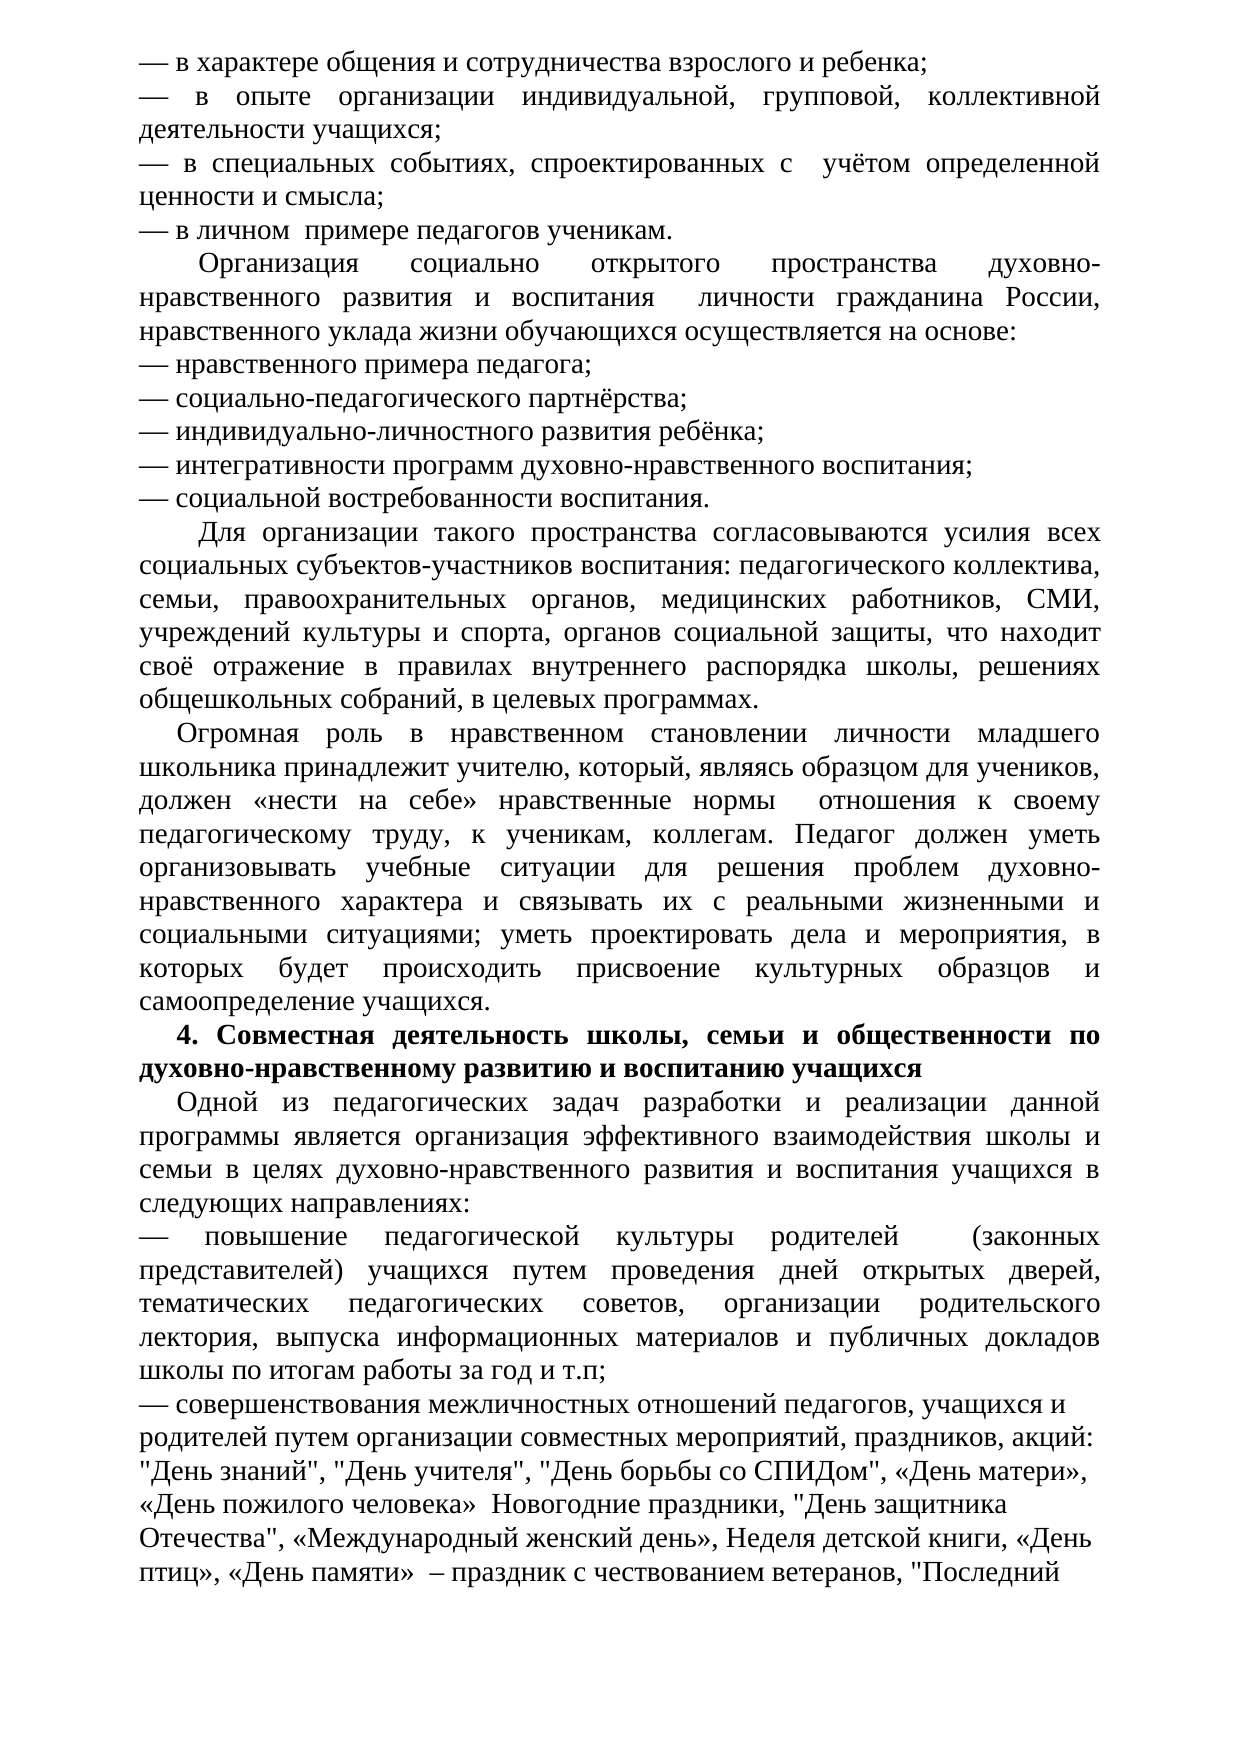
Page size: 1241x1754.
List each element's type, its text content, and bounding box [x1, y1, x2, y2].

text Для организации такого пространства согласовываются усилия всех социальных субъектов-участников воспитания: педагогического коллектива, семьи, правоохранительных органов, медицинских работников, СМИ, учреждений культуры и спорта, органов социальной защиты, что находит своё отражение в правилах внутреннего распорядка школы, решениях общешкольных собраний, в целевых программах. [139, 514, 1101, 715]
text — в характере общения и сотрудничества взрослого и ребенка; [139, 44, 1101, 78]
text Одной из педагогических задач разработки и реализации данной программы является организация эффективного взаимодействия школы и семьи в целях духовно-нравственного развития и воспитания учащихся в следующих направлениях: [139, 1084, 1101, 1218]
text — интегративности программ духовно-нравственного воспитания; [139, 447, 1101, 480]
text — в специальных событиях, спроектированных с учётом определенной ценности и смысла; [139, 145, 1101, 212]
text — в личном примере педагогов ученикам. [139, 212, 1101, 246]
text — социальной востребованности воспитания. [139, 480, 1101, 514]
text — индивидуально-личностного развития ребёнка; [139, 413, 1101, 447]
text Огромная роль в нравственном становлении личности младшего школьника принадлежит учителю, который, являясь образцом для учеников, должен «нести на себе» нравственные нормы отношения к своему педагогическому труду, к ученикам, коллегам. Педагог должен уметь организовывать учебные ситуации для решения проблем духовно-нравственного характера и связывать их с реальными жизненными и социальными ситуациями; уметь проектировать дела и мероприятия, в которых будет происходить присвоение культурных образцов и самоопределение учащихся. [139, 715, 1101, 1017]
text — в опыте организации индивидуальной, групповой, коллективной деятельности учащихся; [139, 78, 1101, 145]
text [139, 1386, 1101, 1587]
text Организация социально открытого пространства духовно-нравственного развития и воспитания личности гражданина России, нравственного уклада жизни обучающихся осуществляется на основе: [139, 246, 1101, 346]
text — нравственного примера педагога; [139, 346, 1101, 380]
text — социально-педагогического партнёрства; [139, 380, 1101, 413]
text — повышение педагогической культуры родителей (законных представителей) учащихся путем проведения дней открытых дверей, тематических педагогических советов, организации родительского лектория, выпуска информационных материалов и публичных докладов школы по итогам работы за год и т.п; [139, 1218, 1101, 1386]
text 4. Совместная деятельность школы, семьи и общественности по духовно-нравственному развитию и воспитанию учащихся [139, 1017, 1101, 1084]
